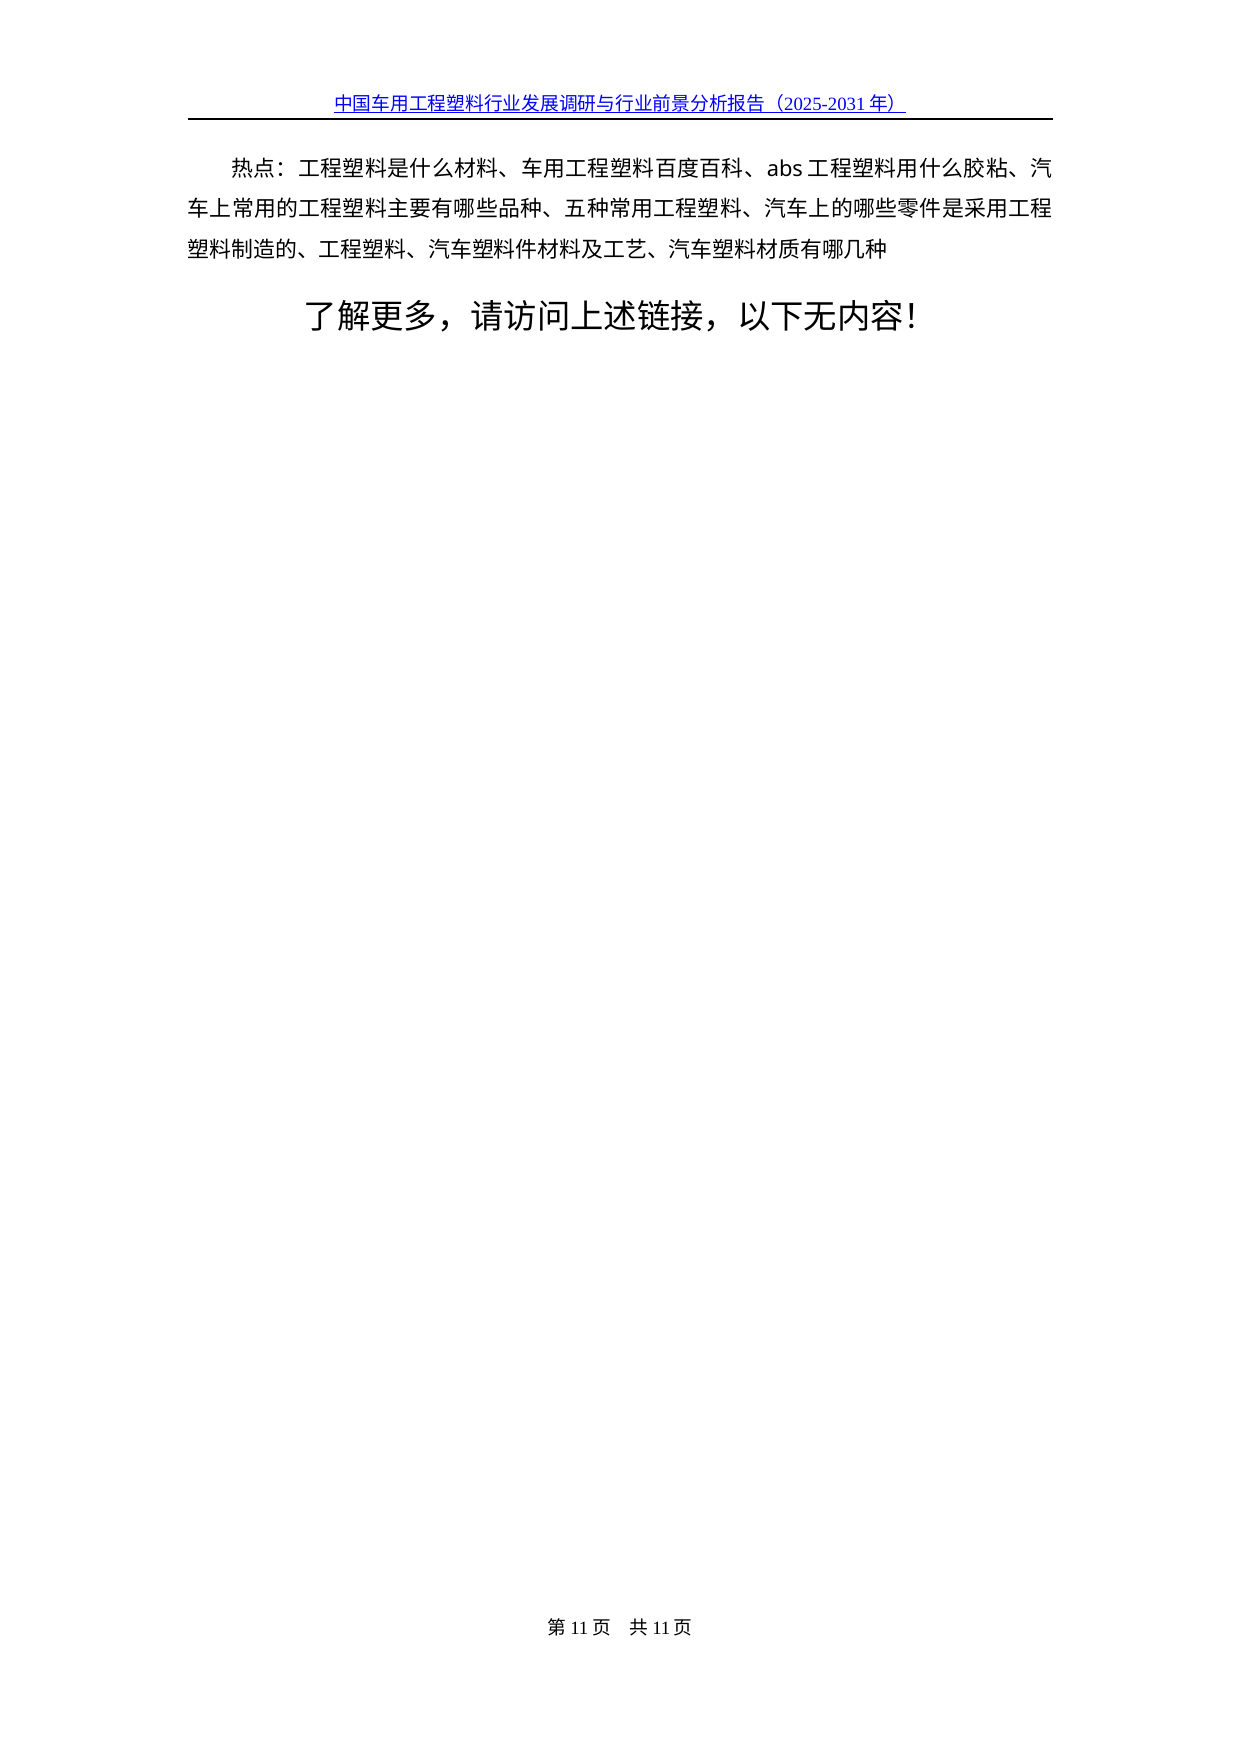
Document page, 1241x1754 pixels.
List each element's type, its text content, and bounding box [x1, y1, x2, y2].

title 了解更多，请访问上述链接，以下无内容！ [187, 282, 1053, 347]
text 热点：工程塑料是什么材料、车用工程塑料百度百科、abs工程塑料用什么胶粘、汽车上常用的工程塑料主要有哪些品种、五种常用工程塑料、汽车上的哪些零件是采用工程塑料制造的、工程塑料、汽车塑料件材料及工艺、汽车塑料材质有哪几种 [187, 150, 1053, 264]
